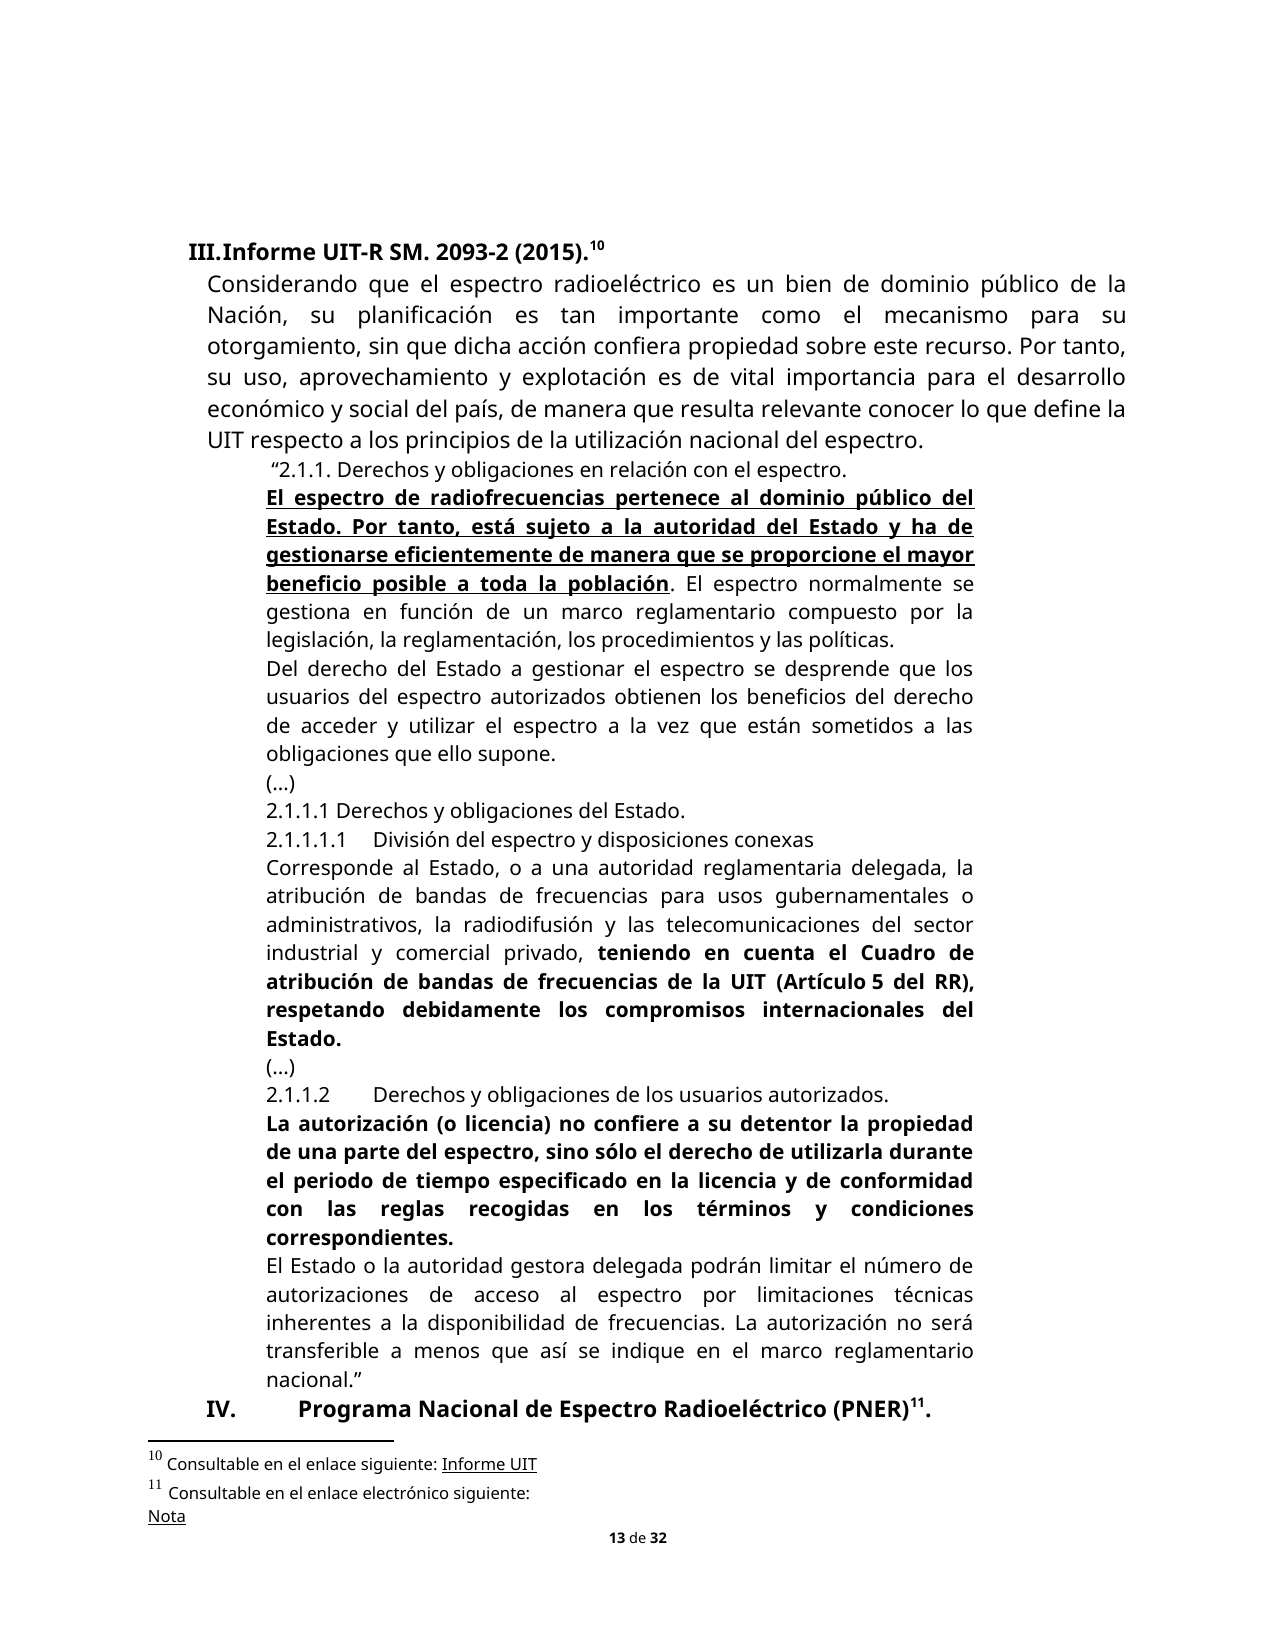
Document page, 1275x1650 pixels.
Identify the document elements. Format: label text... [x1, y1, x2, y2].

text “2.1.1. Derechos y obligaciones en relación con el espectro. [266, 455, 974, 483]
list Informe UIT-R SM. 2093-2 (2015). [207, 236, 1127, 267]
text (...) [266, 1052, 974, 1081]
list Derechos y obligaciones de los usuarios autorizados. [266, 1081, 974, 1109]
text Considerando que el espectro radioeléctrico es un bien de dominio público de la Nación, su planificación es tan importante como el mecanismo para su otorgamiento, sin que dicha acción confiera propiedad sobre este recurso. Por tanto, su uso, aprovechamiento y explotación es de vital importancia para el desarrollo económico y social del país, de manera que resulta relevante conocer lo que define la UIT respecto a los principios de la utilización nacional del espectro. [207, 267, 1127, 455]
text El espectro de radiofrecuencias pertenece al dominio público del Estado. Por tanto, está sujeto a la autoridad del Estado y ha de gestionarse eficientemente de manera que se proporcione el mayor beneficio posible a toda la población. El espectro normalmente se gestiona en función de un marco reglamentario compuesto por la legislación, la reglamentación, los procedimientos y las políticas. [266, 566, 974, 654]
list Programa Nacional de Espectro Radioeléctrico (PNER). [222, 1393, 1127, 1425]
list 2.1.1.1 Derechos y obligaciones del Estado. [266, 796, 974, 825]
text 2.1.1.1.1 División del espectro y disposiciones conexas [266, 825, 974, 853]
text El Estado o la autoridad gestora delegada podrán limitar el número de autorizaciones de acceso al espectro por limitaciones técnicas inherentes a la disponibilidad de frecuencias. La autorización no será transferible a menos que así se indique en el marco reglamentario nacional.” [266, 1251, 974, 1393]
text La autorización (o licencia) no confiere a su detentor la propiedad de una parte del espectro, sino sólo el derecho de utilizarla durante el periodo de tiempo especificado en la licencia y de conformidad con las reglas recogidas en los términos y condiciones correspondientes. [266, 1109, 974, 1251]
text Del derecho del Estado a gestionar el espectro se desprende que los usuarios del espectro autorizados obtienen los beneficios del derecho de acceder y utilizar el espectro a la vez que están sometidos a las obligaciones que ello supone. [266, 654, 974, 768]
text (…) [266, 768, 974, 796]
text Corresponde al Estado, o a una autoridad reglamentaria delegada, la atribución de bandas de frecuencias para usos gubernamentales o administrativos, la radiodifusión y las telecomunicaciones del sector industrial y comercial privado, teniendo en cuenta el Cuadro de atribución de bandas de frecuencias de la UIT (Artículo 5 del RR), respetando debidamente los compromisos internacionales del Estado. [266, 853, 974, 1052]
